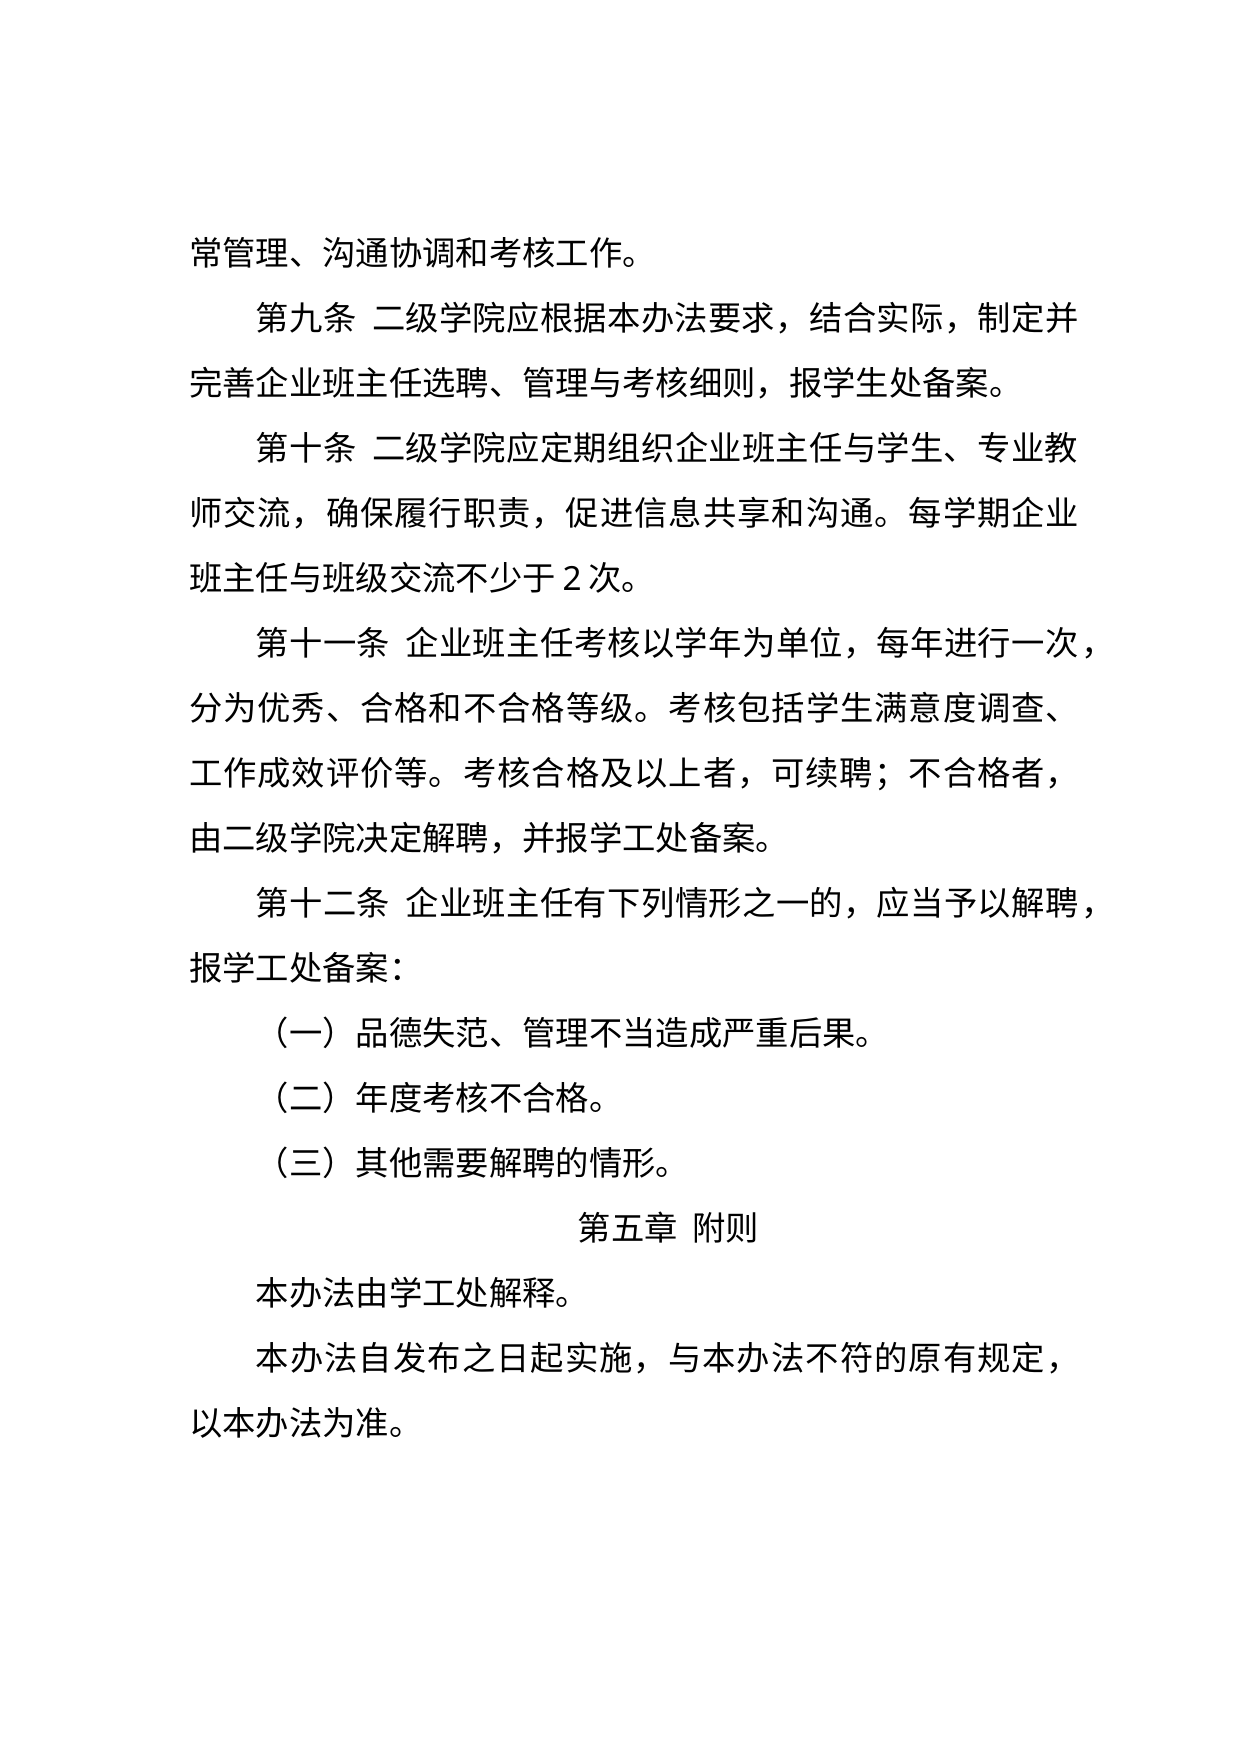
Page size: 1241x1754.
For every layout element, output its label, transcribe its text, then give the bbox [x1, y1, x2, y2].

text 本办法由学工处解释。 [189, 1258, 1081, 1323]
text 第十条 二级学院应定期组织企业班主任与学生、专业教师交流，确保履行职责，促进信息共享和沟通。每学期企业班主任与班级交流不少于2次。 [189, 413, 1081, 608]
text 第五章 附则 [189, 1193, 1081, 1258]
text （二）年度考核不合格。 [189, 1063, 1081, 1128]
text （一）品德失范、管理不当造成严重后果。 [189, 998, 1081, 1063]
text 本办法自发布之日起实施，与本办法不符的原有规定，以本办法为准。 [189, 1323, 1081, 1453]
text （三）其他需要解聘的情形。 [189, 1128, 1081, 1193]
text 第十二条 企业班主任有下列情形之一的，应当予以解聘，报学工处备案： [189, 868, 1081, 998]
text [189, 218, 1081, 283]
text 第九条 二级学院应根据本办法要求，结合实际，制定并完善企业班主任选聘、管理与考核细则，报学生处备案。 [189, 283, 1081, 413]
text 第十一条 企业班主任考核以学年为单位，每年进行一次，分为优秀、合格和不合格等级。考核包括学生满意度调查、工作成效评价等。考核合格及以上者，可续聘；不合格者，由二级学院决定解聘，并报学工处备案。 [189, 608, 1081, 868]
